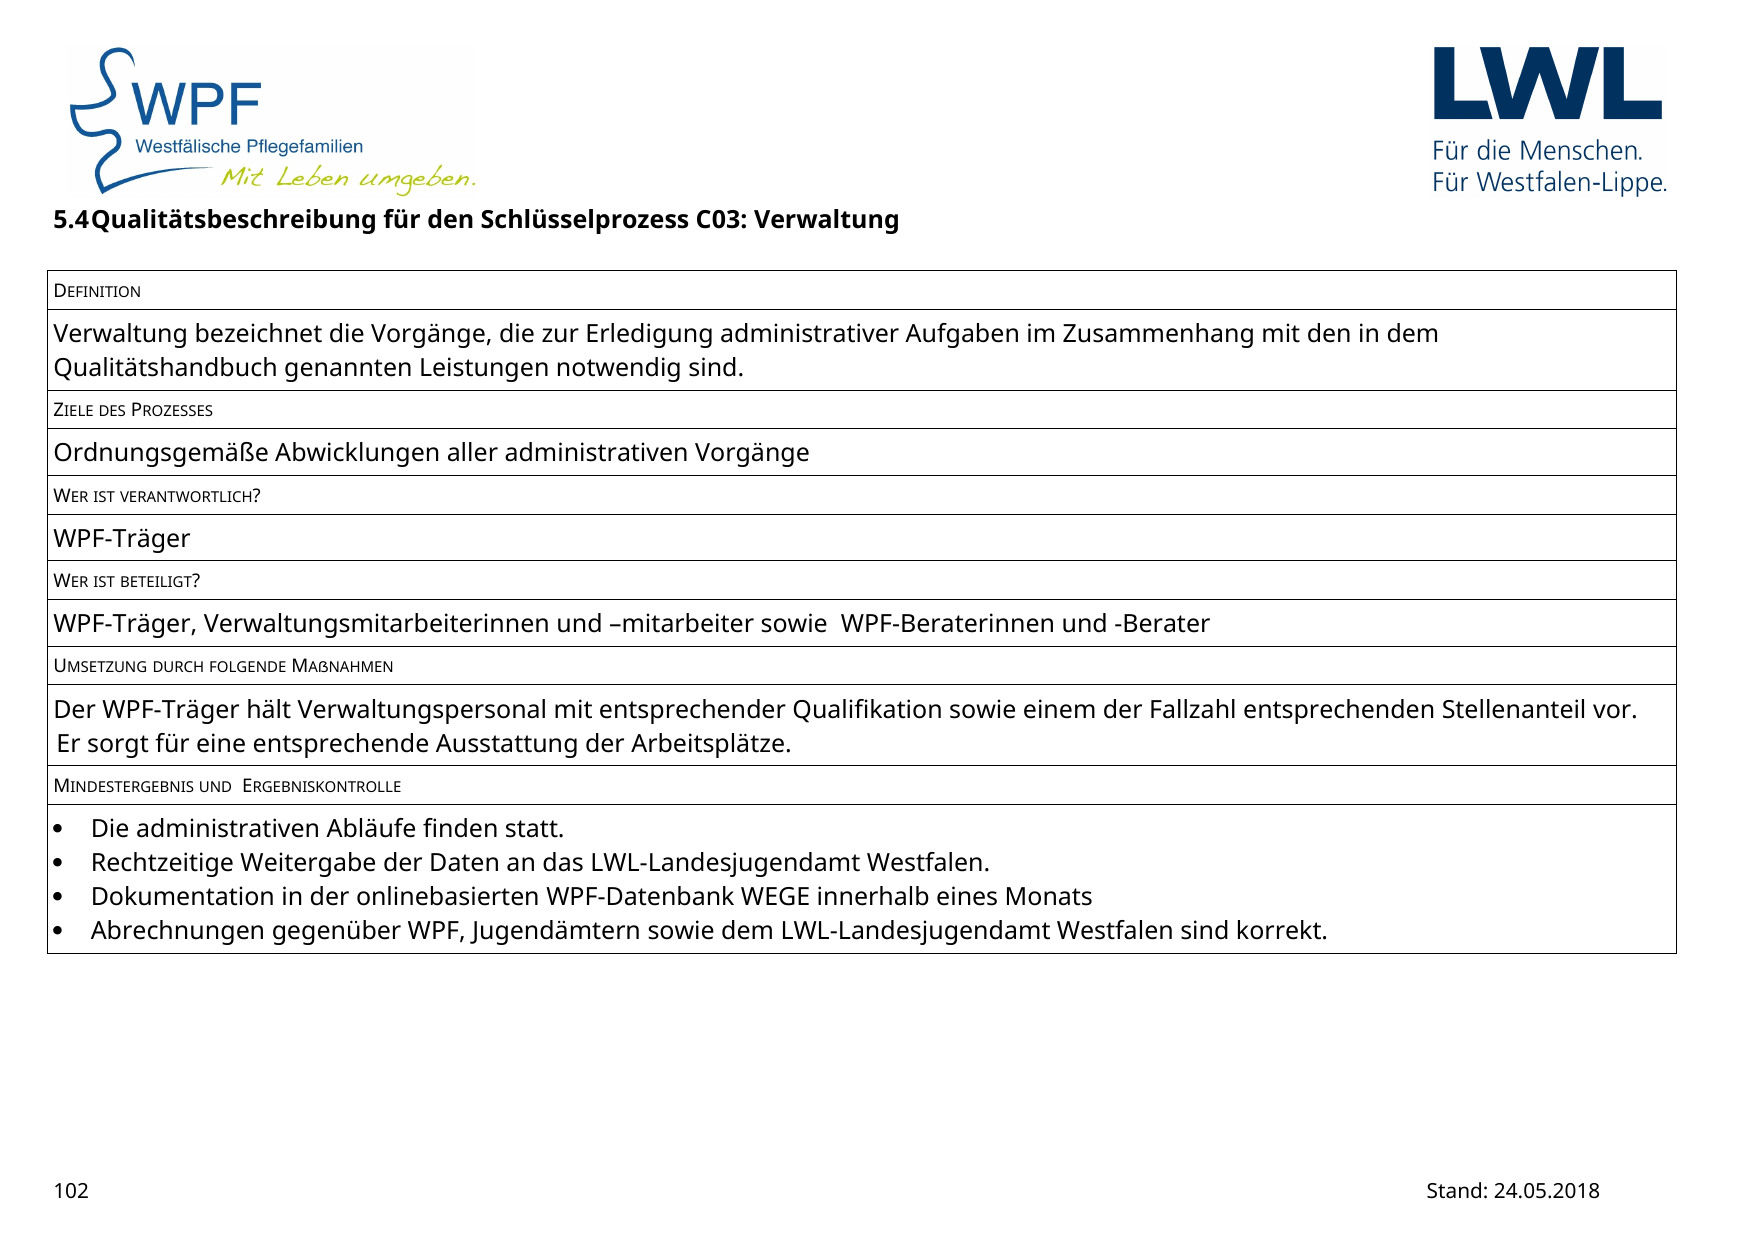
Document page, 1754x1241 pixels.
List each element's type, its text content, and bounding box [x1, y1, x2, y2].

table_cell WPF-Träger [48, 515, 1676, 560]
picture [66, 45, 476, 198]
table_cell Wer ist beteiligt? [48, 561, 1676, 599]
table_cell Verwaltung bezeichnet die Vorgänge, die zur Erledigung administrativer Aufgaben im Zusammenhang mit den in dem Qualitätshandbuch genannten Leistungen notwendig sind. [48, 310, 1676, 389]
subtitle Qualitätsbeschreibung für den Schlüsselprozess C03: Verwaltung [53, 202, 1687, 236]
table_cell Der WPF-Träger hält Verwaltungspersonal mit entsprechender Qualifikation sowie einem der Fallzahl entsprechenden Stellenanteil vor. Er sorgt für eine entsprechende Ausstattung der Arbeitsplätze. [48, 685, 1676, 765]
picture [1431, 45, 1669, 199]
table_cell Wer ist verantwortlich? [48, 476, 1676, 513]
table_cell Ordnungsgemäße Abwicklungen aller administrativen Vorgänge [48, 429, 1676, 475]
table_cell Die administrativen Abläufe finden statt. Rechtzeitige Weitergabe der Daten an das LWL-Landesjugendamt Westfalen. Dokumentation in der onlinebasierten WPF-Datenbank WEGE innerhalb eines Monats Abrechnungen gegenüber WPF, Jugendämtern sowie dem LWL-Landesjugendamt Westfalen sind korrekt. [48, 805, 1676, 953]
table_header Definition [48, 271, 1676, 308]
table_cell Ziele des Prozesses [48, 391, 1676, 428]
table_cell WPF-Träger, Verwaltungsmitarbeiterinnen und –mitarbeiter sowie WPF-Beraterinnen und -Berater [48, 600, 1676, 646]
table_cell Umsetzung durch folgende Maßnahmen [48, 647, 1676, 684]
table_cell Mindestergebnis und Ergebniskontrolle [48, 766, 1676, 804]
